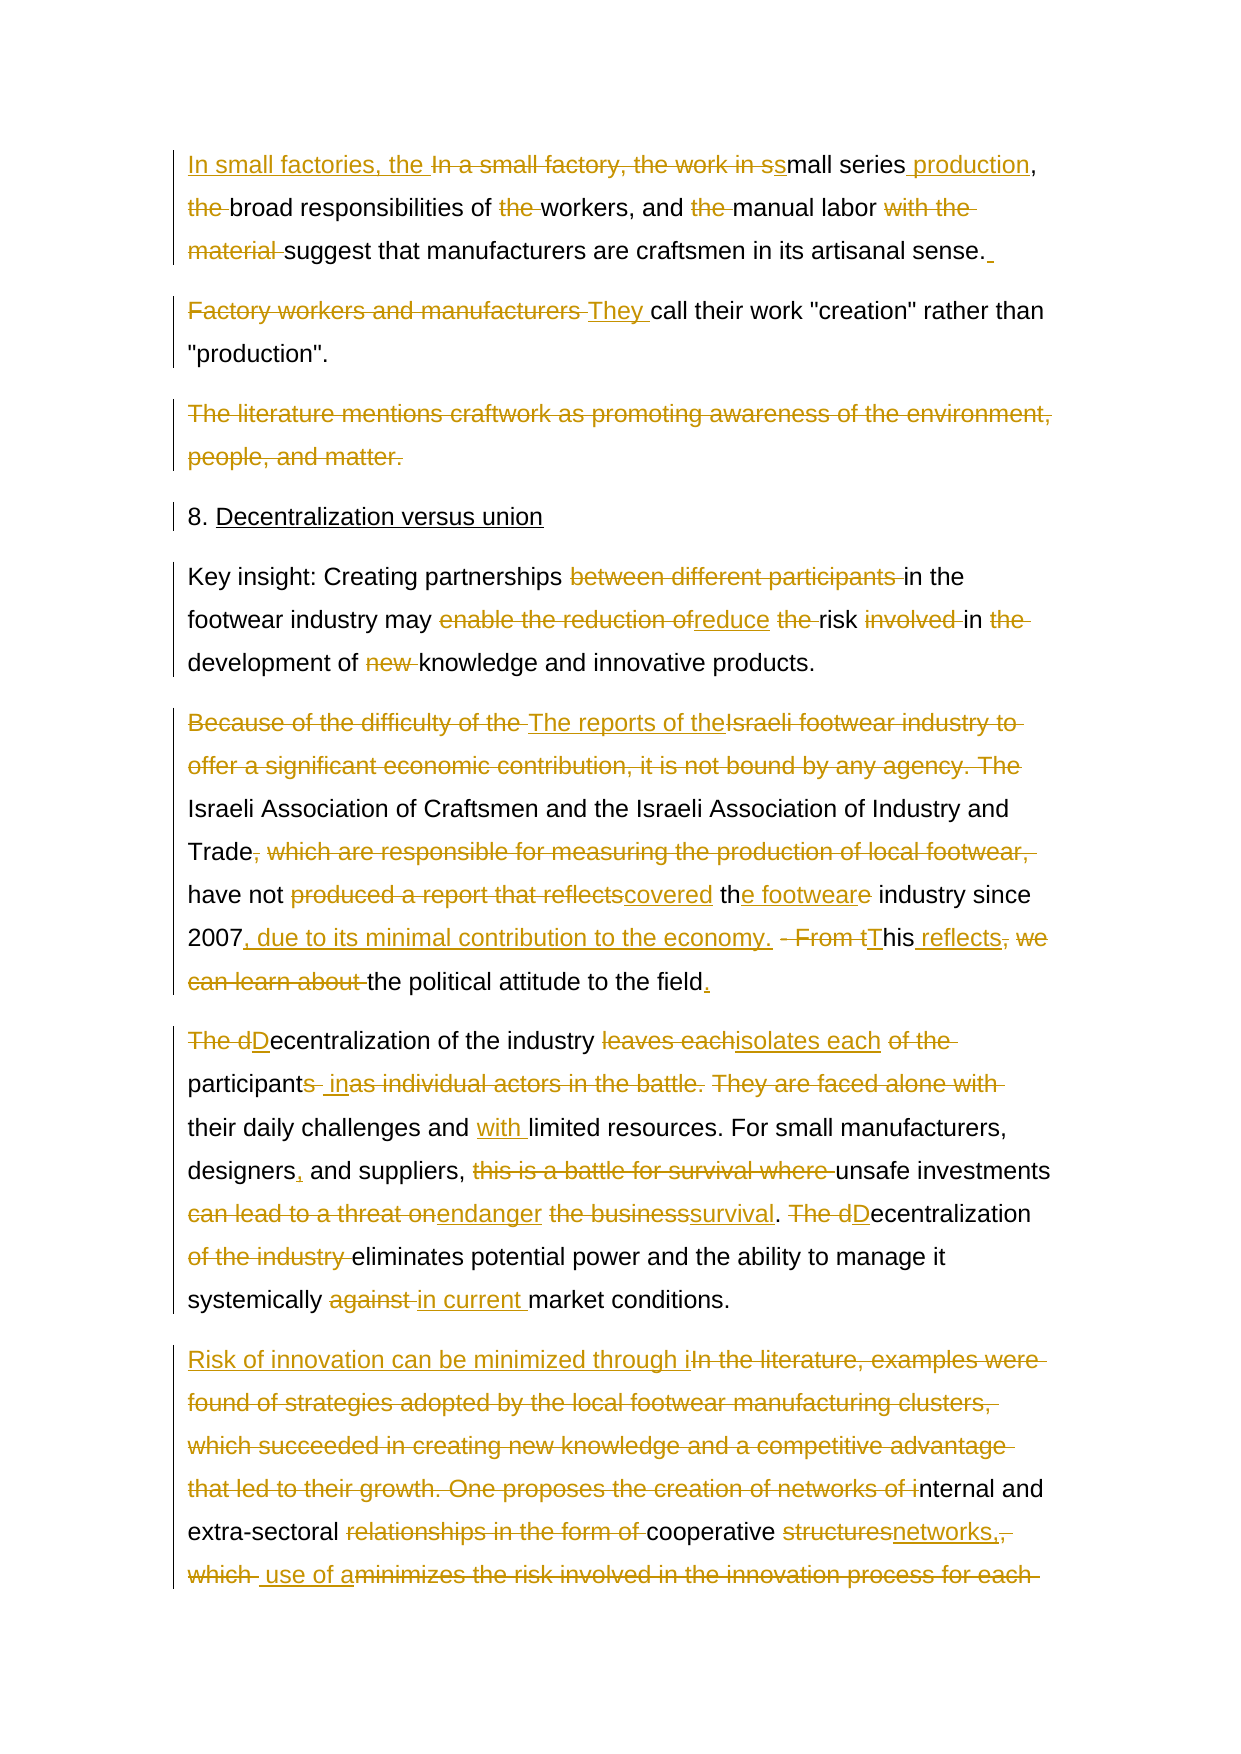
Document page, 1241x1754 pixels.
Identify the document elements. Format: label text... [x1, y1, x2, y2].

text 8. Decentralization versus union [187, 502, 1053, 531]
text Israeli Association of Craftsmen and the Israeli Association of Industry and Trade have not th industry since 2007 his the political attitude to the field [187, 708, 1053, 995]
text call their work "creation" rather than "production". [187, 296, 1053, 368]
text mall series, broad responsibilities of workers, and manual labor suggest that manufacturers are craftsmen in its artisanal sense. [187, 150, 1053, 265]
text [187, 1345, 1053, 1589]
text ecentralization of the industry participant their daily challenges and limited resources. For small manufacturers, designers and suppliers, unsafe investments . ecentralization eliminates potential power and the ability to manage it systemically market conditions. [187, 1026, 1053, 1314]
text Key insight: Creating partnerships in the footwear industry may risk in development of knowledge and innovative products. [187, 562, 1053, 677]
